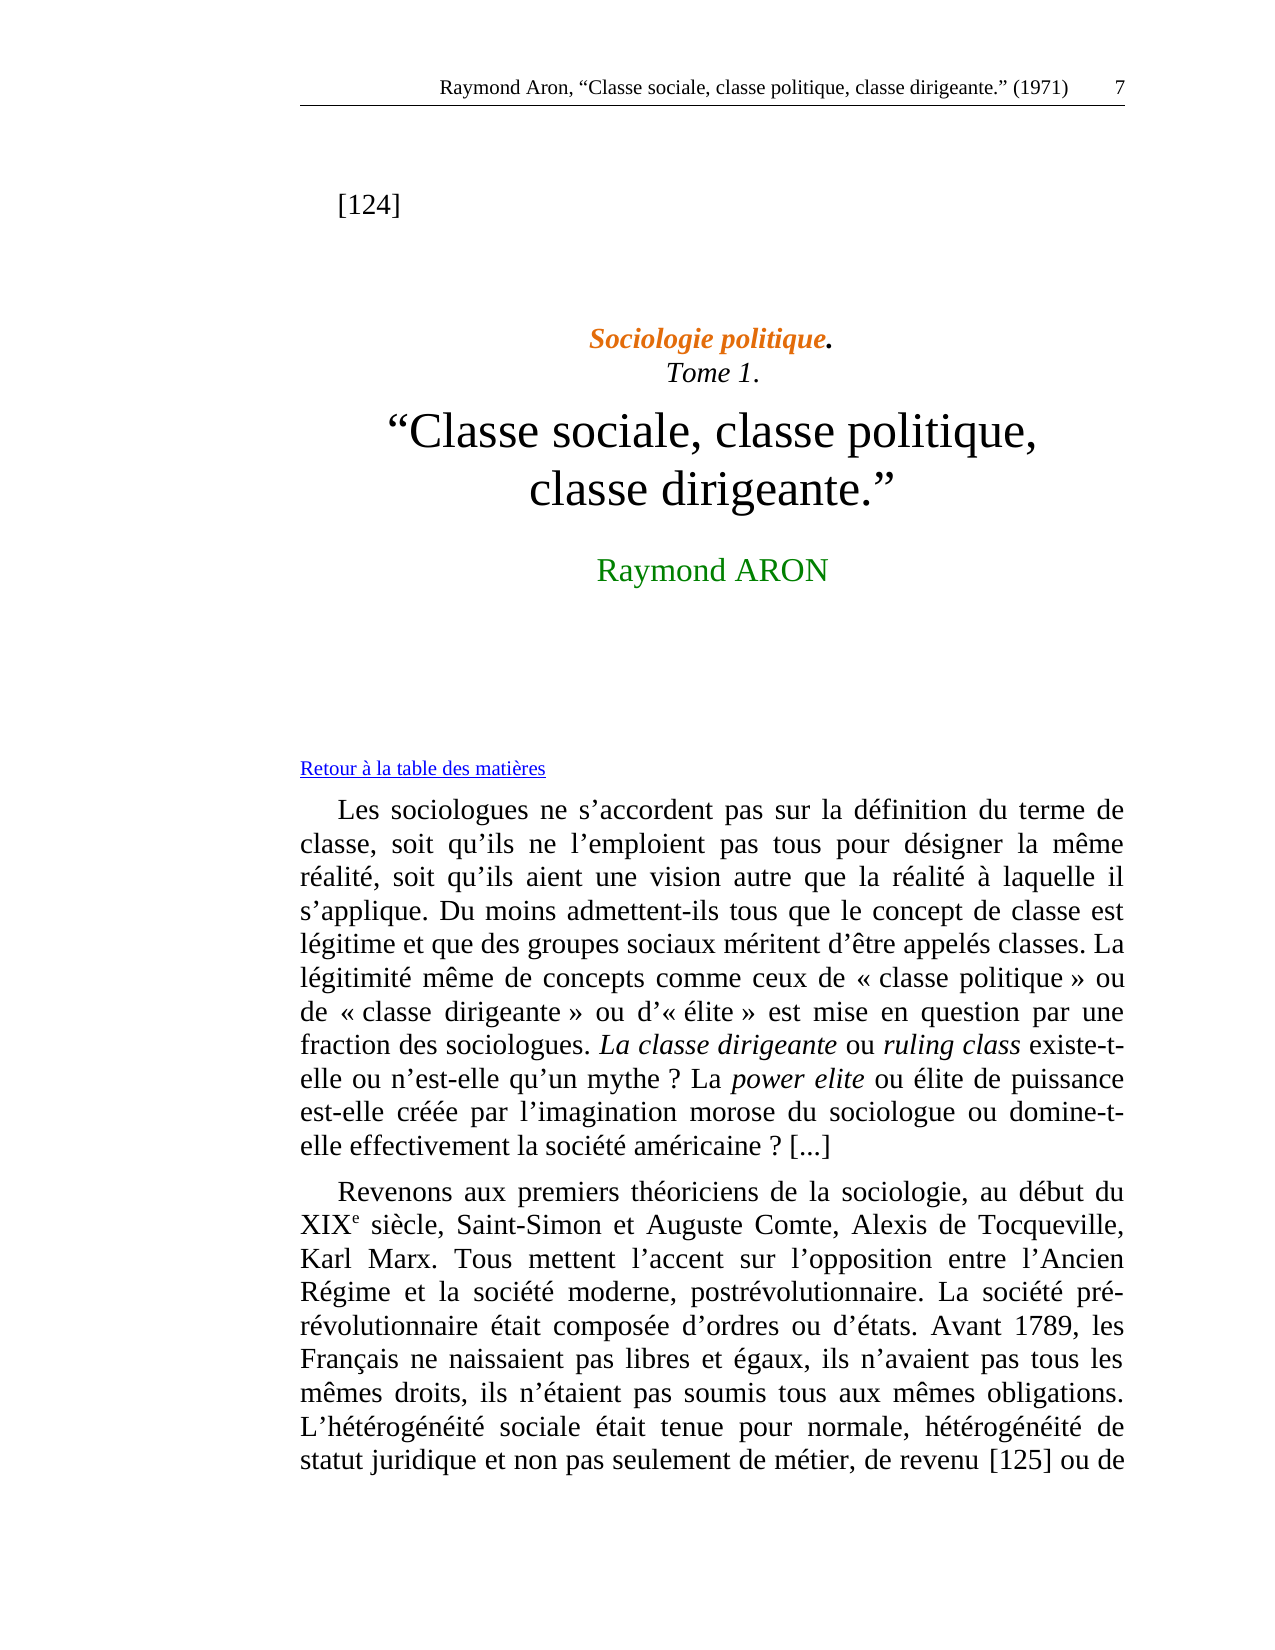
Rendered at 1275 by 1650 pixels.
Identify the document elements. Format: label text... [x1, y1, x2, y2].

text Retour à la table des matières [300, 756, 1116, 780]
title “Classe sociale, classe politique, classe dirigeante.” [300, 401, 1125, 516]
text Les sociologues ne s’accordent pas sur la définition du terme de classe, soit qu’ils ne l’emploient pas tous pour désigner la même réalité, soit qu’ils aient une vision autre que la réalité à laquelle il s’applique. Du moins admettent-ils tous que le concept de classe est légitime et que des groupes sociaux méritent d’être appelés classes. La légitimité même de concepts comme ceux de « classe politique » ou de « classe dirigeante » ou d’« élite » est mise en question par une fraction des sociologues. La classe dirigeante ou ruling class existe-t-elle ou n’est-elle qu’un mythe ? La power elite ou élite de puissance est-elle créée par l’imagination morose du sociologue ou domine-t-elle effectivement la société américaine ? [...] [300, 792, 1125, 1161]
text Sociologie politique. Tome 1. [300, 322, 1125, 389]
text Raymond ARON [300, 550, 1125, 588]
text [300, 1174, 1125, 1476]
